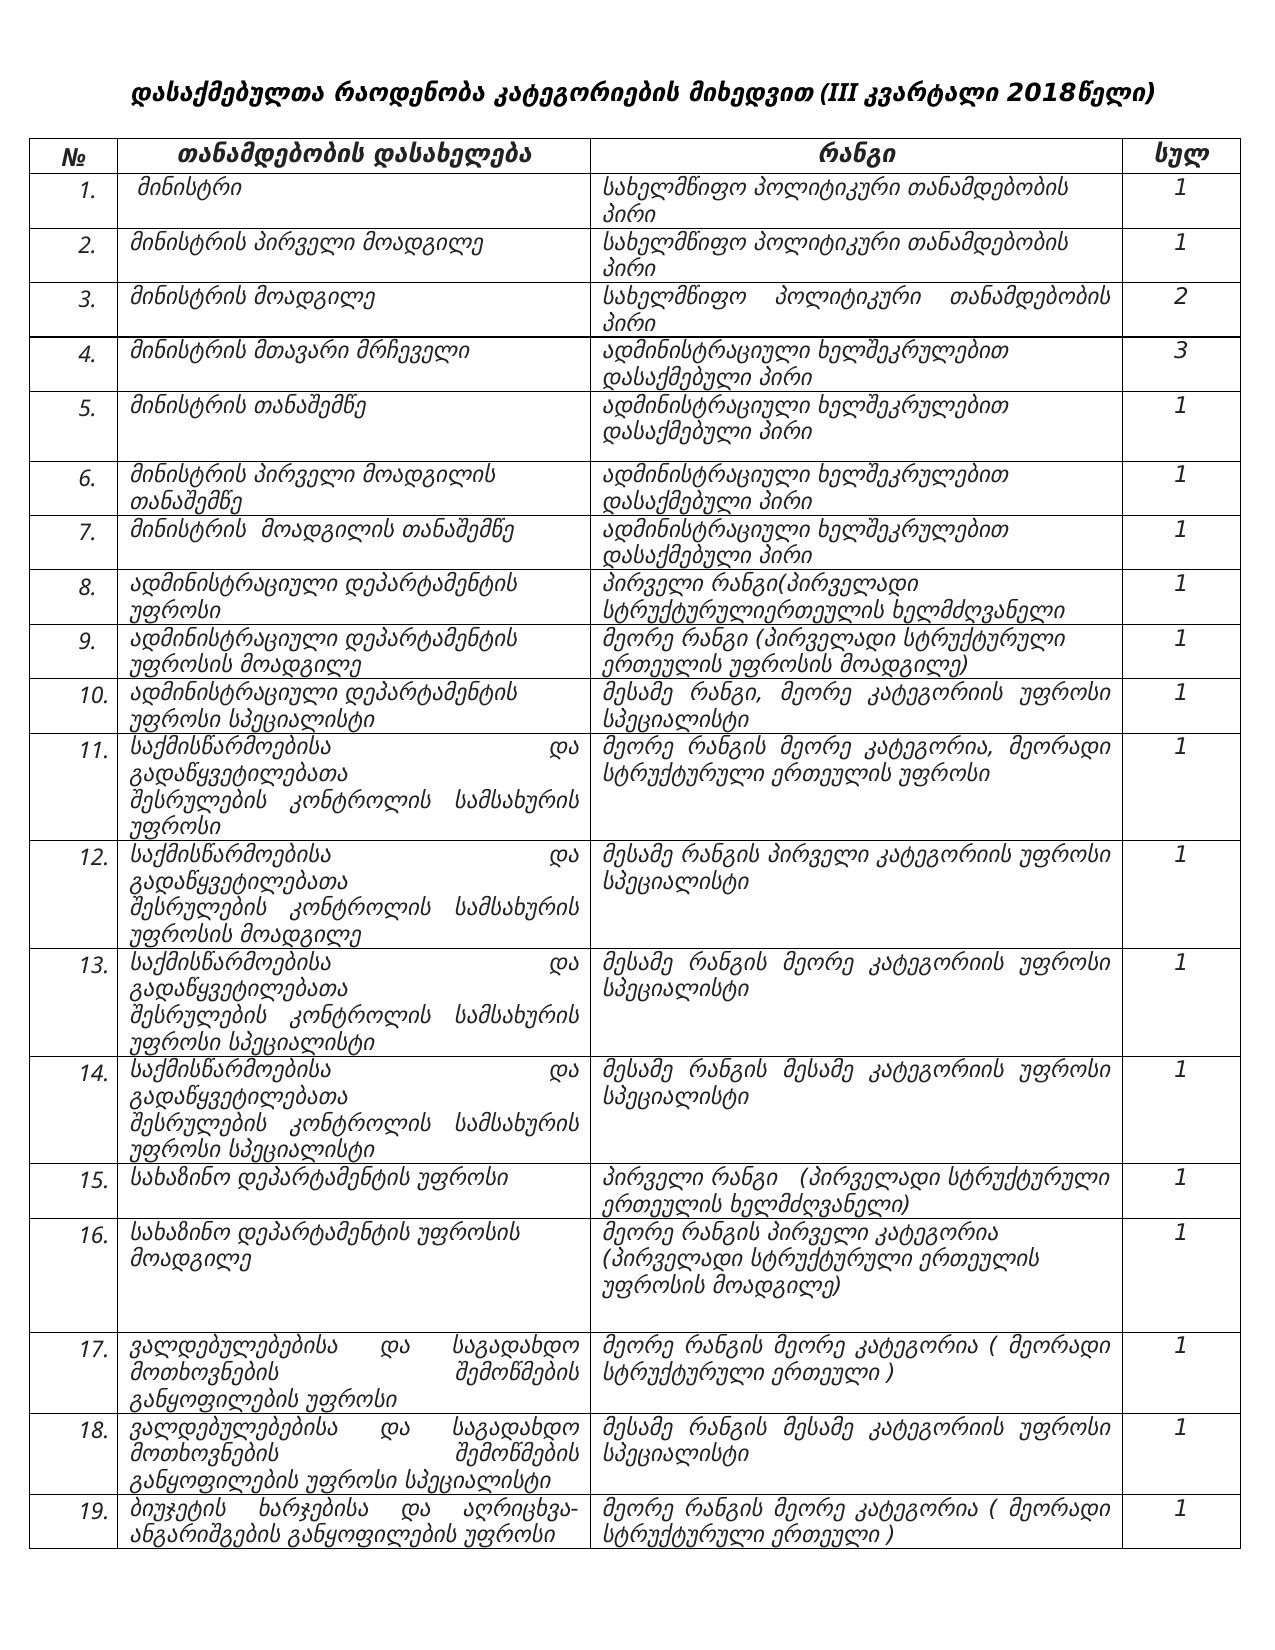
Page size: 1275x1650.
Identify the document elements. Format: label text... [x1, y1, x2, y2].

table_cell მესამე რანგი, მეორე კატეგორიის უფროსი სპეციალისტი [591, 679, 1122, 732]
table_cell ადმინისტრაციული დეპარტამენტის უფროსი სპეციალისტი [118, 679, 590, 732]
table_cell [30, 1333, 117, 1413]
table_cell სახელმწიფო პოლიტიკური თანამდებობის პირი [591, 283, 1122, 336]
table_cell [30, 841, 117, 948]
table_header რანგი [591, 139, 1122, 173]
table_cell 3 [1123, 338, 1240, 391]
table_cell 1 [1123, 1164, 1240, 1218]
table_cell მეორე რანგი (პირველადი სტრუქტურული ერთეულის უფროსის მოადგილე) [591, 625, 1122, 678]
table_cell [30, 570, 117, 624]
table_cell ბიუჯეტის ხარჯებისა და აღრიცხვა-ანგარიშგების განყოფილების უფროსი [118, 1495, 590, 1548]
table_cell მეორე რანგის პირველი კატეგორია (პირველადი სტრუქტურული ერთეულის უფროსის მოადგილე) [591, 1219, 1122, 1332]
table_cell 1 [1123, 1414, 1240, 1494]
table_cell მინისტრის პირველი მოადგილის თანაშემწე [118, 462, 590, 515]
table_cell ვალდებულებებისა და საგადახდო მოთხოვნების შემოწმების განყოფილების უფროსი სპეციალისტი [118, 1414, 590, 1494]
table_cell 1 [1123, 1333, 1240, 1413]
table_cell ადმინისტრაციული ხელშეკრულებით დასაქმებული პირი [591, 392, 1122, 461]
table_cell 2 [1123, 283, 1240, 336]
table_header № [30, 139, 117, 173]
table_cell მეორე რანგის მეორე კატეგორია, მეორადი სტრუქტურული ერთეულის უფროსი [591, 734, 1122, 840]
table_cell 1 [1123, 1495, 1240, 1548]
table_cell 1 [1123, 174, 1240, 228]
table_cell მინისტრის მოადგილე [118, 283, 590, 336]
table_cell მინისტრის მოადგილის თანაშემწე [118, 516, 590, 569]
table_cell ადმინისტრაციული ხელშეკრულებით დასაქმებული პირი [591, 462, 1122, 515]
table_cell საქმისწარმოებისა და გადაწყვეტილებათა შესრულების კონტროლის სამსახურის უფროსი სპეციალისტი [118, 1057, 590, 1163]
table_header თანამდებობის დასახელება [118, 139, 590, 173]
table_cell მეორე რანგის მეორე კატეგორია ( მეორადი სტრუქტურული ერთეული ) [591, 1495, 1122, 1548]
table_cell [30, 625, 117, 678]
table_cell [30, 1164, 117, 1218]
table_cell სახაზინო დეპარტამენტის უფროსის მოადგილე [118, 1219, 590, 1332]
table_cell 1 [1123, 516, 1240, 569]
table_cell [30, 516, 117, 569]
table_cell საქმისწარმოებისა და გადაწყვეტილებათა შესრულების კონტროლის სამსახურის უფროსი სპეციალისტი [118, 949, 590, 1056]
table_cell 1 [1123, 1219, 1240, 1332]
table_cell [30, 283, 117, 336]
table_cell 1 [1123, 229, 1240, 282]
table_cell პირველი რანგი(პირველადი სტრუქტურულიერთეულის ხელმძღვანელი [591, 570, 1122, 624]
table_cell მესამე რანგის მეორე კატეგორიის უფროსი სპეციალისტი [591, 949, 1122, 1056]
table_cell [30, 174, 117, 228]
table_cell ვალდებულებებისა და საგადახდო მოთხოვნების შემოწმების განყოფილების უფროსი [118, 1333, 590, 1413]
table_cell ადმინისტრაციული ხელშეკრულებით დასაქმებული პირი [591, 516, 1122, 569]
table_cell მინისტრი [118, 174, 590, 228]
table_cell [30, 1057, 117, 1163]
table_cell [30, 1495, 117, 1548]
table_cell 1 [1123, 734, 1240, 840]
table_cell სახელმწიფო პოლიტიკური თანამდებობის პირი [591, 174, 1122, 228]
table_cell სახელმწიფო პოლიტიკური თანამდებობის პირი [591, 229, 1122, 282]
table_cell საქმისწარმოებისა და გადაწყვეტილებათა შესრულების კონტროლის სამსახურის უფროსის მოადგილე [118, 841, 590, 948]
table_cell 1 [1123, 392, 1240, 461]
table_cell მეორე რანგის მეორე კატეგორია ( მეორადი სტრუქტურული ერთეული ) [591, 1333, 1122, 1413]
table_cell ადმინისტრაციული დეპარტამენტის უფროსის მოადგილე [118, 625, 590, 678]
table_cell 1 [1123, 462, 1240, 515]
table_cell მინისტრის მთავარი მრჩეველი [118, 338, 590, 391]
table_cell მესამე რანგის პირველი კატეგორიის უფროსი სპეციალისტი [591, 841, 1122, 948]
table_cell [30, 734, 117, 840]
table_cell მესამე რანგის მესამე კატეგორიის უფროსი სპეციალისტი [591, 1057, 1122, 1163]
table_cell საქმისწარმოებისა და გადაწყვეტილებათა შესრულების კონტროლის სამსახურის უფროსი [118, 734, 590, 840]
table_cell [30, 229, 117, 282]
table_cell მინისტრის თანაშემწე [118, 392, 590, 461]
table_cell მესამე რანგის მესამე კატეგორიის უფროსი სპეციალისტი [591, 1414, 1122, 1494]
table_cell მინისტრის პირველი მოადგილე [118, 229, 590, 282]
table_cell [30, 338, 117, 391]
table_cell 1 [1123, 841, 1240, 948]
table_cell [30, 392, 117, 461]
table_cell 1 [1123, 1057, 1240, 1163]
table_cell [30, 1219, 117, 1332]
table_cell [30, 679, 117, 732]
table_cell 1 [1123, 570, 1240, 624]
table_cell სახაზინო დეპარტამენტის უფროსი [118, 1164, 590, 1218]
table_cell ადმინისტრაციული ხელშეკრულებით დასაქმებული პირი [591, 338, 1122, 391]
table_cell 1 [1123, 679, 1240, 732]
table_cell [30, 1414, 117, 1494]
table_cell 1 [1123, 625, 1240, 678]
table_header სულ [1123, 139, 1240, 173]
table_cell ადმინისტრაციული დეპარტამენტის უფროსი [118, 570, 590, 624]
table_cell პირველი რანგი (პირველადი სტრუქტურული ერთეულის ხელმძღვანელი) [591, 1164, 1122, 1218]
text დასაქმებულთა რაოდენობა კატეგორიების მიხედვით (III კვარტალი 2018წელი) [118, 75, 1200, 109]
table_cell [30, 462, 117, 515]
table_cell [30, 949, 117, 1056]
table_cell 1 [1123, 949, 1240, 1056]
